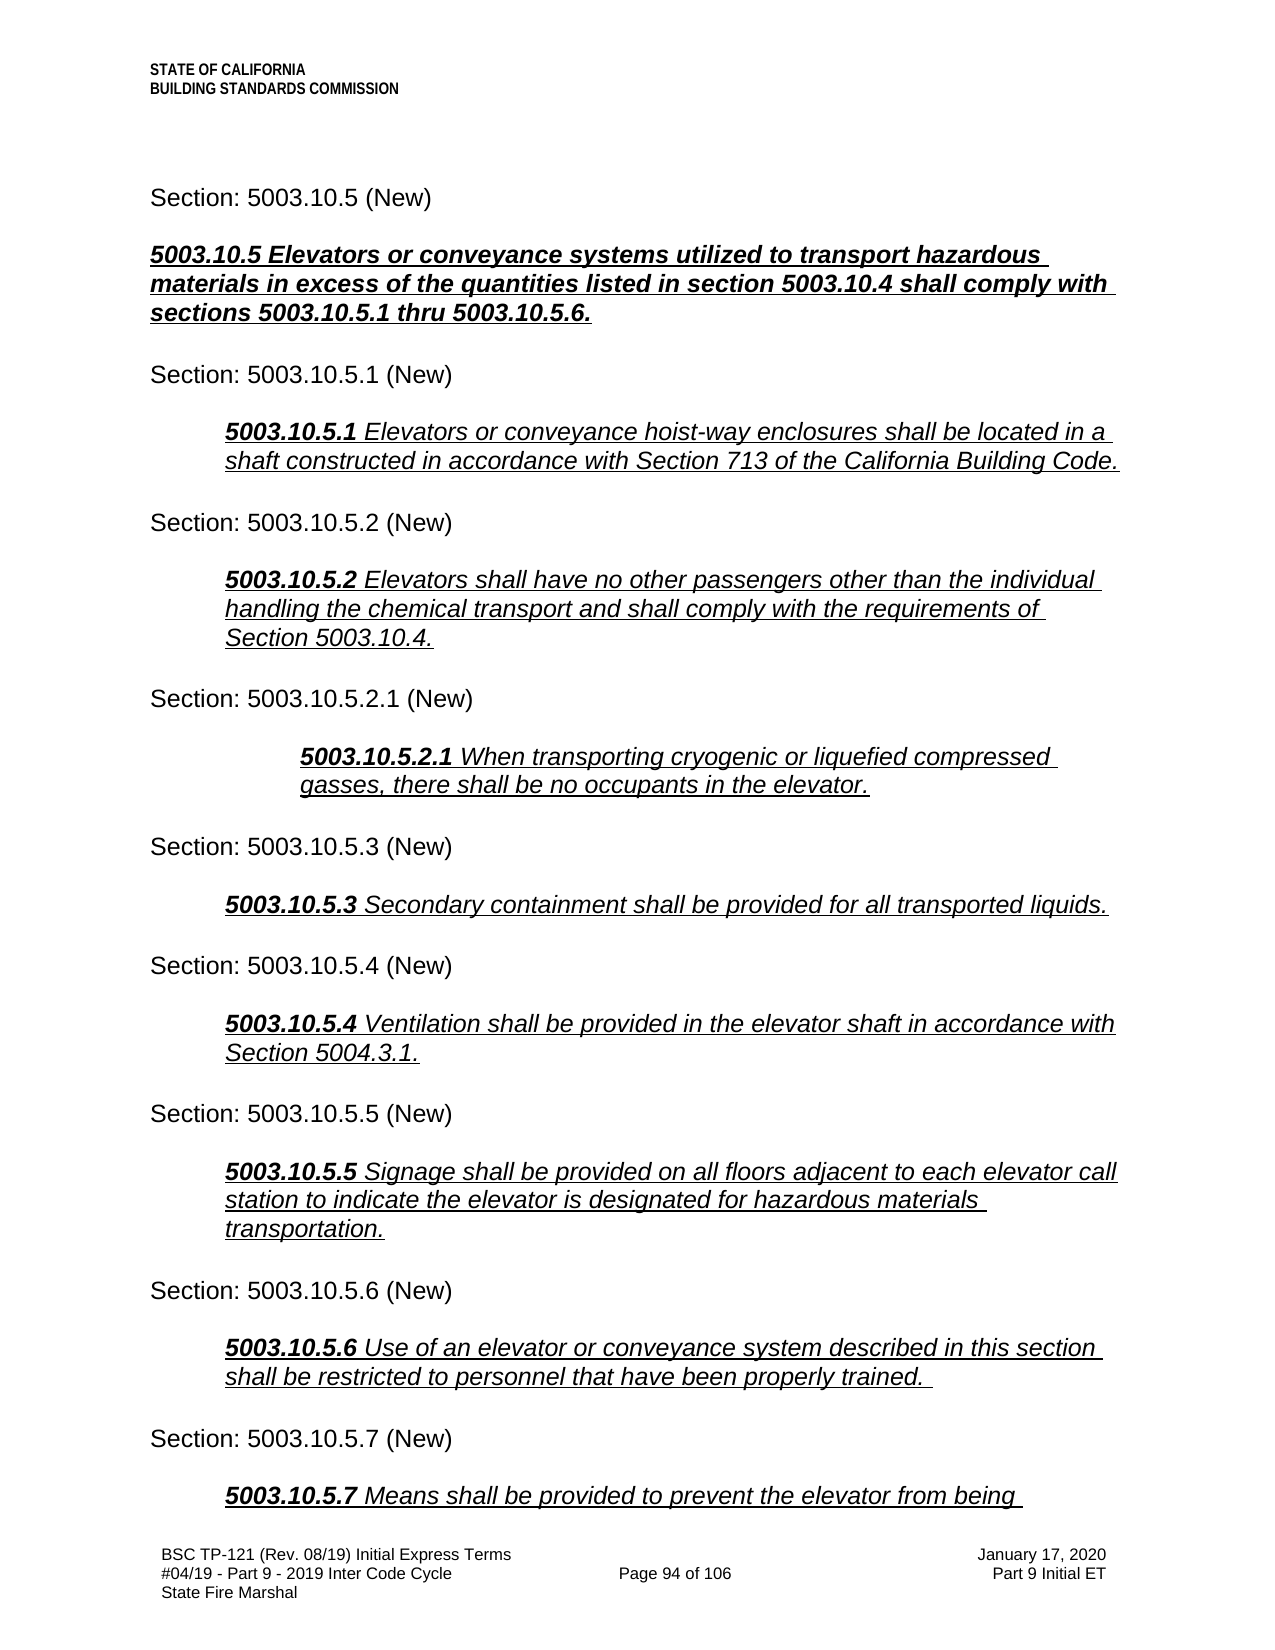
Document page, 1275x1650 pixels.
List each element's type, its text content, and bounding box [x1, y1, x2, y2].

subtitle Section: 5003.10.5 (New) [150, 183, 1125, 212]
subtitle Section: 5003.10.5.2.1 (New) [150, 684, 1125, 713]
text 5003.10.5.2.1 When transporting cryogenic or liquefied compressed gasses, there shall be no occupants in the elevator. [300, 742, 1125, 799]
text 5003.10.5.5 Signage shall be provided on all floors adjacent to each elevator call station to indicate the elevator is designated for hazardous materials transportation. [225, 1157, 1125, 1243]
text 5003.10.5.3 Secondary containment shall be provided for all transported liquids. [225, 889, 1125, 918]
text 5003.10.5 Elevators or conveyance systems utilized to transport hazardous materials in excess of the quantities listed in section 5003.10.4 shall comply with sections 5003.10.5.1 thru 5003.10.5.6. [150, 240, 1125, 327]
text 5003.10.5.2 Elevators shall have no other passengers other than the individual handling the chemical transport and shall comply with the requirements of Section 5003.10.4. [225, 565, 1125, 651]
text 5003.10.5.6 Use of an elevator or conveyance system described in this section shall be restricted to personnel that have been properly trained. [225, 1333, 1125, 1391]
text 5003.10.5.1 Elevators or conveyance hoist-way enclosures shall be located in a shaft constructed in accordance with Section 713 of the California Building Code. [225, 417, 1125, 474]
subtitle Section: 5003.10.5.2 (New) [150, 507, 1125, 536]
subtitle Section: 5003.10.5.3 (New) [150, 832, 1125, 861]
subtitle Section: 5003.10.5.1 (New) [150, 359, 1125, 388]
subtitle Section: 5003.10.5.7 (New) [150, 1424, 1125, 1452]
subtitle Section: 5003.10.5.4 (New) [150, 951, 1125, 980]
subtitle Section: 5003.10.5.6 (New) [150, 1276, 1125, 1304]
subtitle Section: 5003.10.5.5 (New) [150, 1099, 1125, 1128]
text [225, 1481, 1125, 1510]
text 5003.10.5.4 Ventilation shall be provided in the elevator shaft in accordance with Section 5004.3.1. [225, 1009, 1125, 1066]
